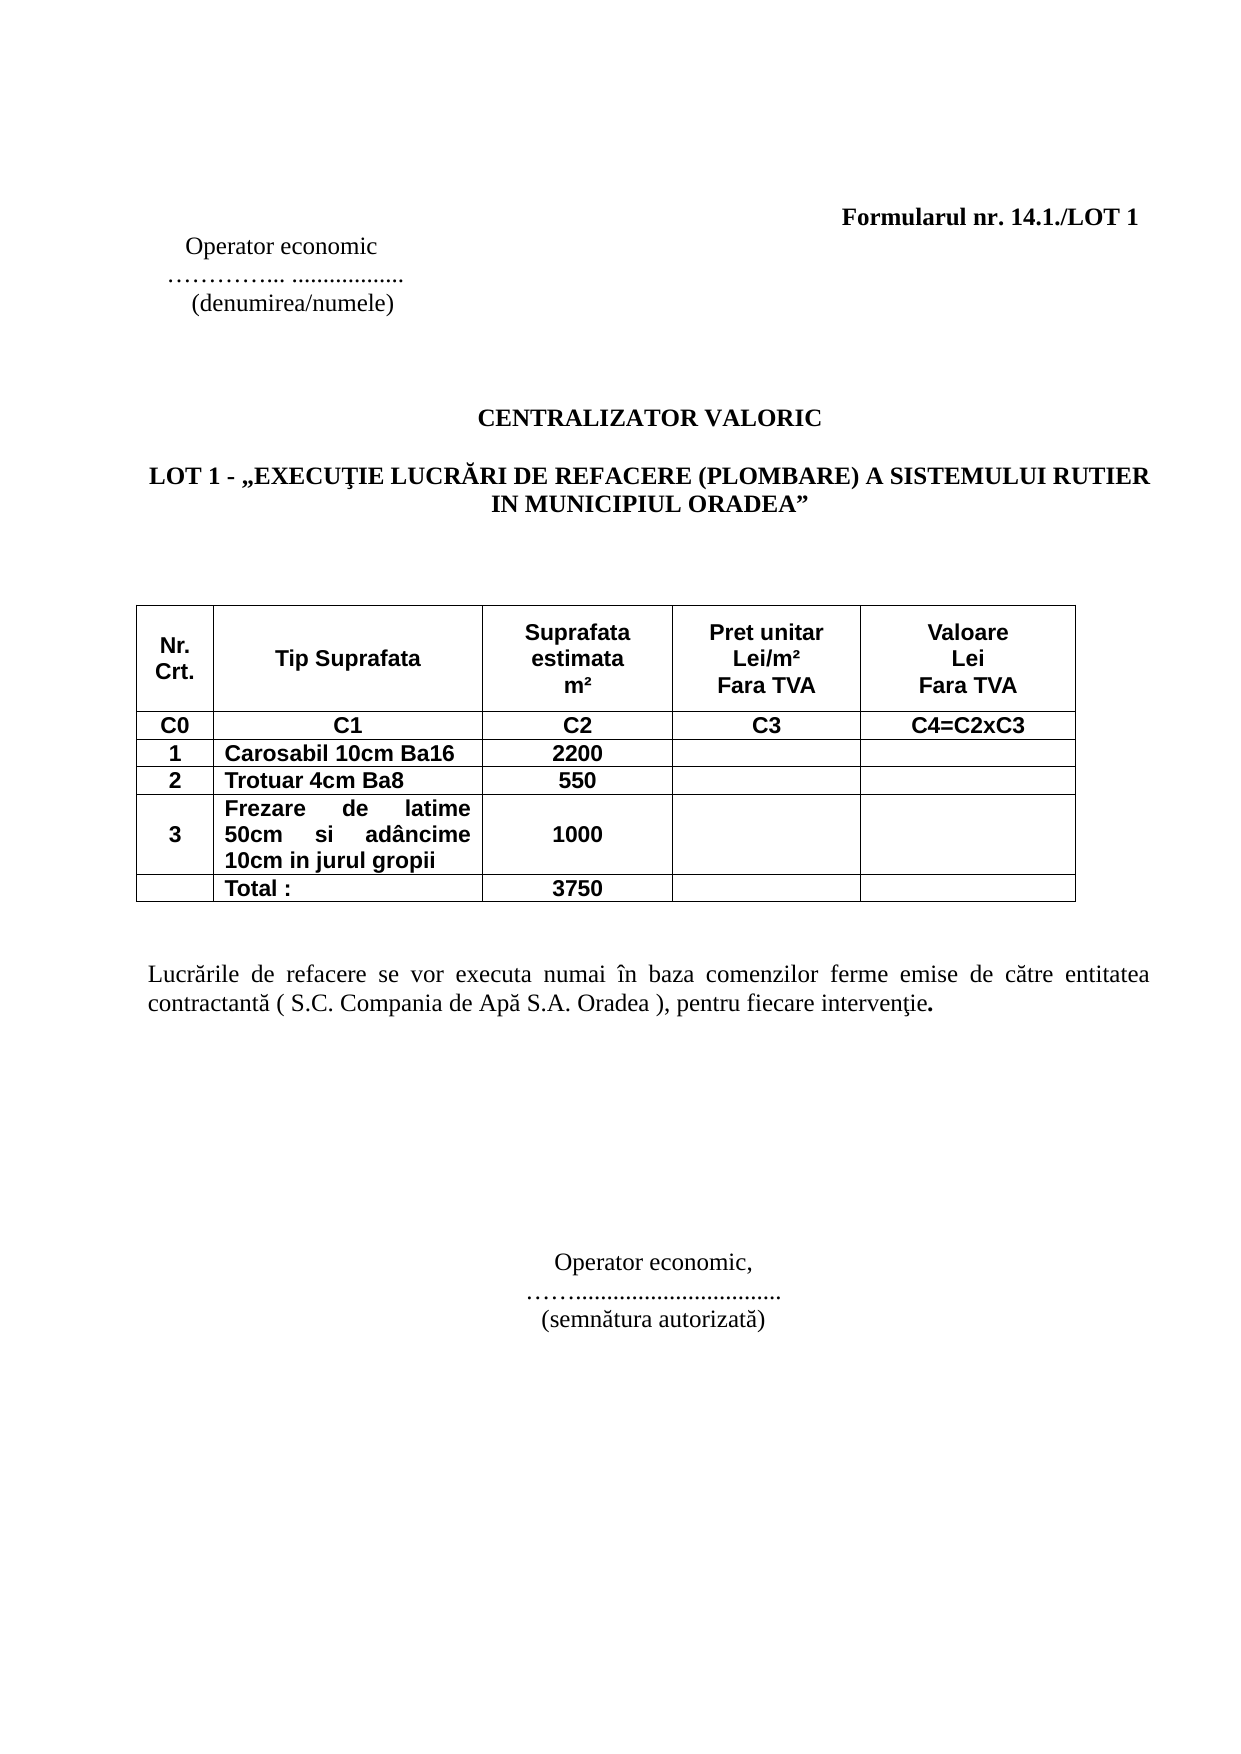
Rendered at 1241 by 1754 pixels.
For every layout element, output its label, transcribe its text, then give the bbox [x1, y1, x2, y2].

table_header Tip Suprafata [214, 606, 482, 711]
table_cell [861, 795, 1075, 873]
table_cell [673, 740, 860, 766]
text (denumirea/numele) [148, 288, 1152, 317]
table_cell C3 [673, 712, 860, 739]
table_cell 1000 [483, 795, 672, 873]
table_cell [861, 767, 1075, 793]
table_cell [861, 740, 1075, 766]
text ……................................. [155, 1276, 1152, 1304]
text (semnătura autorizată) [155, 1304, 1152, 1333]
table_cell [861, 875, 1075, 901]
text Operator economic [148, 231, 1152, 259]
table_cell [673, 767, 860, 793]
table_header Pret unitar Lei/m² Fara TVA [673, 606, 860, 711]
table_cell C0 [137, 712, 213, 739]
table_cell C4=C2xC3 [861, 712, 1075, 739]
text LOT 1 - „EXECUŢIE LUCRĂRI DE REFACERE (PLOMBARE) A SISTEMULUI RUTIER IN MUNICIPIUL ORADEA” [148, 461, 1152, 518]
table_cell [673, 875, 860, 901]
table_header Nr. Crt. [137, 606, 213, 711]
text Lucrările de refacere se vor executa numai în baza comenzilor ferme emise de către entitatea contractantă ( S.C. Compania de Apă S.A. Oradea ), pentru fiecare intervenţie. [148, 959, 1152, 1017]
table_cell Frezare de latime 50cm si adâncime 10cm in jurul gropii [214, 795, 482, 873]
table_cell Carosabil 10cm Ba16 [214, 740, 482, 766]
table_cell 3 [137, 795, 213, 873]
table_cell 1 [137, 740, 213, 766]
table_cell [673, 795, 860, 873]
text Formularul nr. 14.1./LOT 1 [842, 202, 1152, 231]
table_cell 550 [483, 767, 672, 793]
table_header Valoare Lei Fara TVA [861, 606, 1075, 711]
table_cell Total : [214, 875, 482, 901]
text Operator economic, [155, 1247, 1152, 1276]
table_cell 2 [137, 767, 213, 793]
table_cell 3750 [483, 875, 672, 901]
table_cell C1 [214, 712, 482, 739]
table_header Suprafata estimata m² [483, 606, 672, 711]
table_cell 2200 [483, 740, 672, 766]
text CENTRALIZATOR VALORIC [148, 403, 1152, 432]
table_cell [137, 875, 213, 901]
text …………... .................. [148, 259, 1152, 288]
table_cell Trotuar 4cm Ba8 [214, 767, 482, 793]
table_cell C2 [483, 712, 672, 739]
